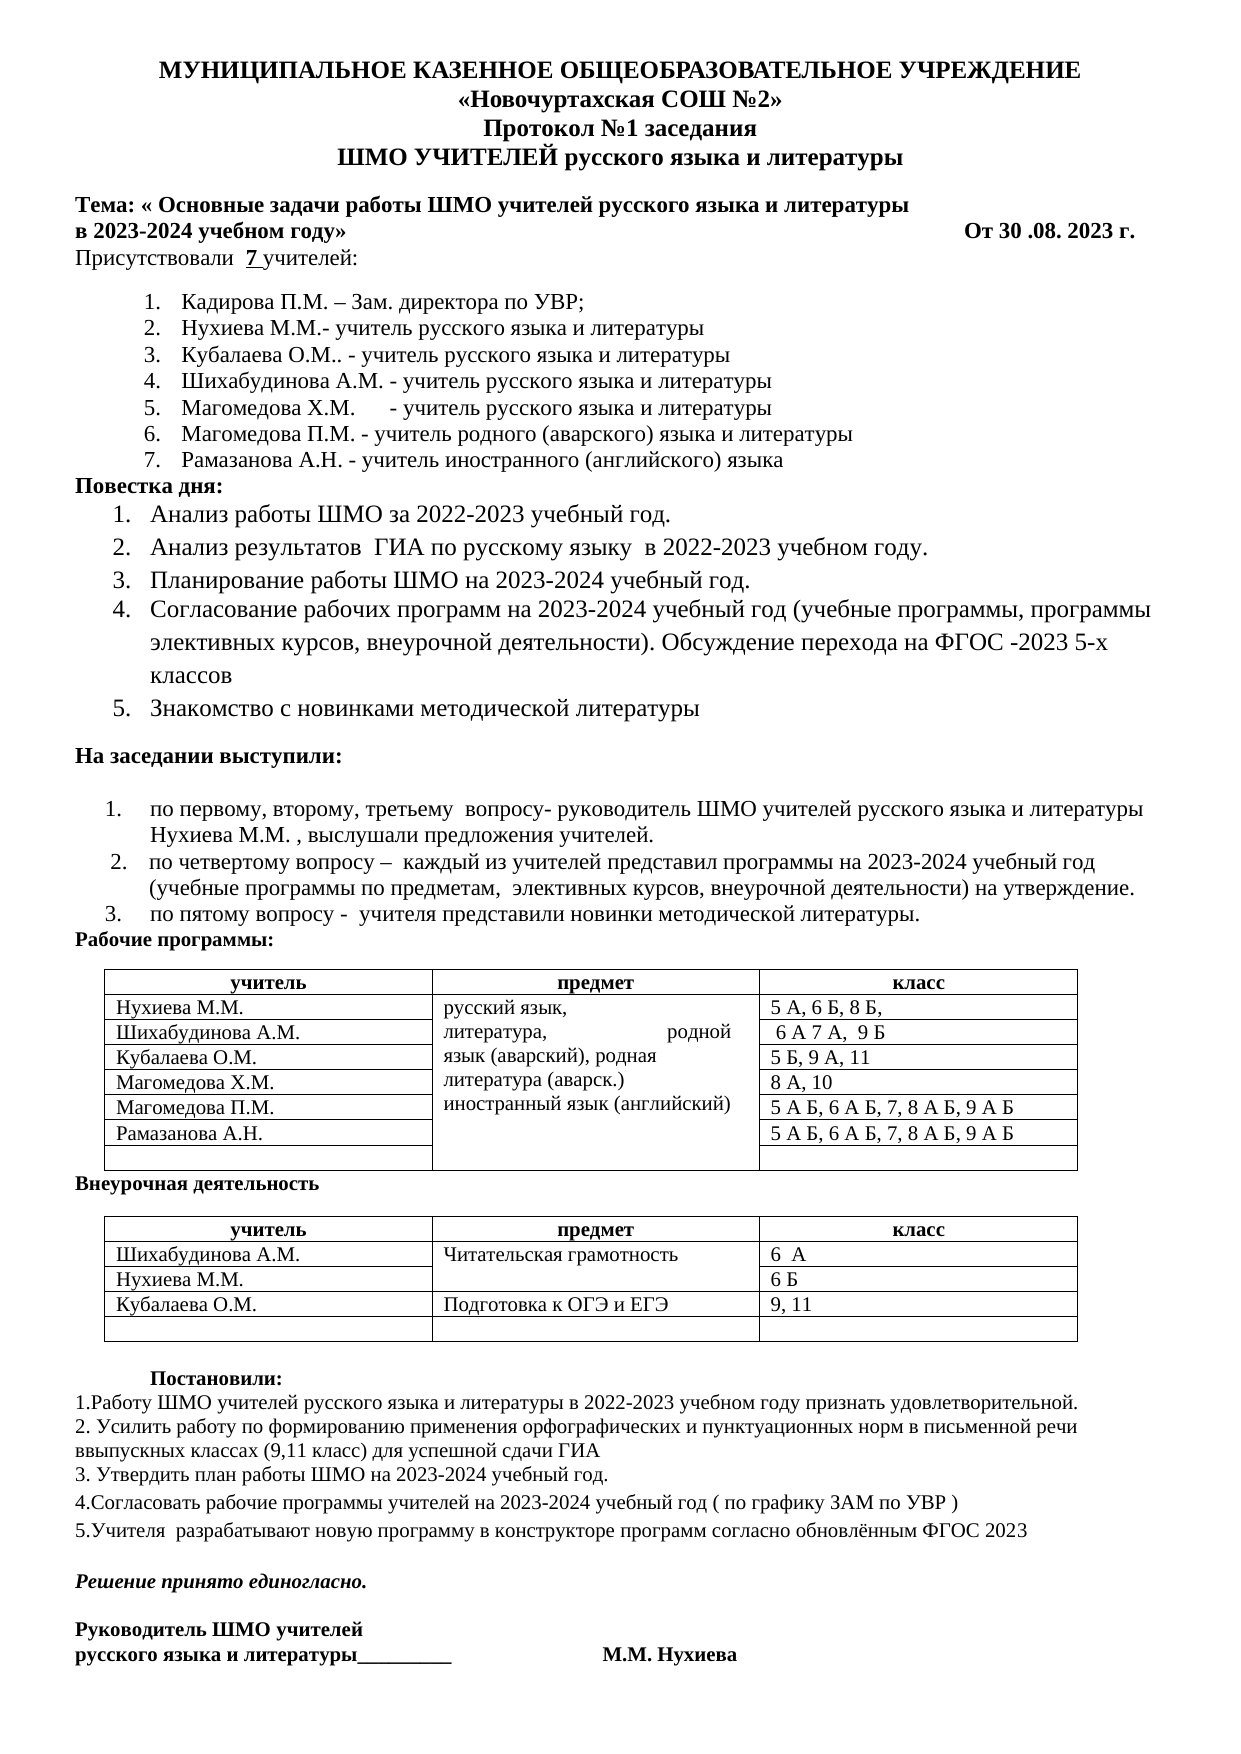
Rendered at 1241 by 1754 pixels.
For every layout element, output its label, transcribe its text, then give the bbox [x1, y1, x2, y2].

text 4.Согласовать рабочие программы учителей на 2023-2024 учебный год ( по графику ЗАМ по УВР ) [75, 1490, 1165, 1514]
text Присутствовали 7 учителей: [75, 244, 1165, 270]
table_cell Кубалаева О.М. [105, 1045, 432, 1069]
text Муниципальное казенное общеобразовательное учреждение [75, 55, 1165, 84]
list Кубалаева О.М.. - учитель русского языка и литературы [144, 341, 1165, 367]
table_cell Нухиева М.М. [105, 995, 432, 1019]
list Согласование рабочих программ на 2023-2024 учебный год (учебные программы, программы элективных курсов, внеурочной деятельности). Обсуждение перехода на ФГОС -2023 5-х классов [112, 594, 1165, 688]
list Анализ результатов ГИА по русскому языку в 2022-2023 учебном году. [112, 532, 1165, 561]
table_cell русский язык, литература, родной язык (аварский), родная литература (аварск.) иностранный язык (английский) [433, 995, 759, 1169]
table_cell 5 А, 6 Б, 8 Б, [760, 995, 1077, 1019]
table_cell [105, 1317, 432, 1341]
table_cell Шихабудинова А.М. [105, 1020, 432, 1044]
text ШМО УЧИТЕЛЕЙ русского языка и литературы [75, 142, 1165, 170]
table_cell [760, 1146, 1077, 1169]
text 3. Утвердить план работы ШМО на 2023-2024 учебный год. [75, 1462, 1165, 1486]
text Рабочие программы: [75, 927, 1165, 951]
list Анализ работы ШМО за 2022-2023 учебный год. [112, 499, 1165, 528]
table_cell Рамазанова А.Н. [105, 1120, 432, 1144]
text русского языка и литературы_________ М.М. Нухиева [75, 1641, 1165, 1666]
table_header класс [760, 970, 1077, 994]
text «Новочуртахская СОШ №2» [75, 84, 1165, 113]
table_cell [433, 1317, 759, 1341]
text 2. Усилить работу по формированию применения орфографических и пунктуационных норм в письменной речи ввыпускных классах (9,11 класс) для успешной сдачи ГИА [75, 1414, 1165, 1462]
table_cell 5 Б, 9 А, 11 [760, 1045, 1077, 1069]
list Рамазанова А.Н. - учитель иностранного (английского) языка [144, 446, 1165, 473]
table_cell 8 А, 10 [760, 1070, 1077, 1094]
text Руководитель ШМО учителей [75, 1617, 1165, 1641]
table_cell 5 А Б, 6 А Б, 7, 8 А Б, 9 А Б [760, 1095, 1077, 1119]
table_cell 5 А Б, 6 А Б, 7, 8 А Б, 9 А Б [760, 1120, 1077, 1144]
text Повестка дня: [75, 473, 1165, 499]
table_header предмет [433, 1217, 759, 1241]
table_cell Читательская грамотность [433, 1242, 759, 1291]
table_cell [105, 1146, 432, 1169]
table_cell Магомедова П.М. [105, 1095, 432, 1119]
table_cell 6 А [760, 1242, 1077, 1266]
list Магомедова Х.М. - учитель русского языка и литературы [144, 393, 1165, 420]
text 2. по четвертому вопросу – каждый из учителей представил программы на 2023-2024 учебный год (учебные программы по предметам, элективных курсов, внеурочной деятельности) на утверждение. [104, 848, 1165, 901]
table_cell Шихабудинова А.М. [105, 1242, 432, 1266]
table_cell Нухиева М.М. [105, 1267, 432, 1291]
text 1. по первому, второму, третьему вопросу- руководитель ШМО учителей русского языка и литературы Нухиева М.М. , выслушали предложения учителей. [104, 795, 1165, 848]
table_cell [760, 1317, 1077, 1341]
table_header учитель [105, 970, 432, 994]
table_cell 6 Б [760, 1267, 1077, 1291]
list Шихабудинова А.М. - учитель русского языка и литературы [144, 367, 1165, 393]
table_header учитель [105, 1217, 432, 1241]
table_header класс [760, 1217, 1077, 1241]
text На заседании выступили: [75, 742, 1165, 769]
table_cell Магомедова Х.М. [105, 1070, 432, 1094]
text Тема: « Основные задачи работы ШМО учителей русского языка и литературы в 2023-2024 учебном году» От 30 .08. 2023 г. [75, 191, 1165, 244]
text Внеурочная деятельность [75, 1171, 1165, 1195]
list Кадирова П.М. – Зам. директора по УВР; [144, 288, 1165, 314]
text Протокол №1 заседания [75, 113, 1165, 142]
table_header предмет [433, 970, 759, 994]
list Нухиева М.М.- учитель русского языка и литературы [144, 314, 1165, 341]
list Планирование работы ШМО на 2023-2024 учебный год. [112, 565, 1165, 594]
list Знакомство с новинками методической литературы [112, 693, 1165, 722]
table_cell 6 А 7 А, 9 Б [760, 1020, 1077, 1044]
table_cell 9, 11 [760, 1292, 1077, 1316]
text 1.Работу ШМО учителей русского языка и литературы в 2022-2023 учебном году признать удовлетворительной. [75, 1390, 1165, 1414]
table_cell Кубалаева О.М. [105, 1292, 432, 1316]
table_cell Подготовка к ОГЭ и ЕГЭ [433, 1292, 759, 1316]
list Постановили: [150, 1366, 1165, 1390]
list Магомедова П.М. - учитель родного (аварского) языка и литературы [144, 420, 1165, 446]
text 5.Учителя разрабатывают новую программу в конструкторе программ согласно обновлённым ФГОС 2023 [75, 1518, 1165, 1542]
text Решение принято единогласно. [75, 1569, 1165, 1593]
text 3. по пятому вопросу - учителя представили новинки методической литературы. [104, 901, 1165, 927]
